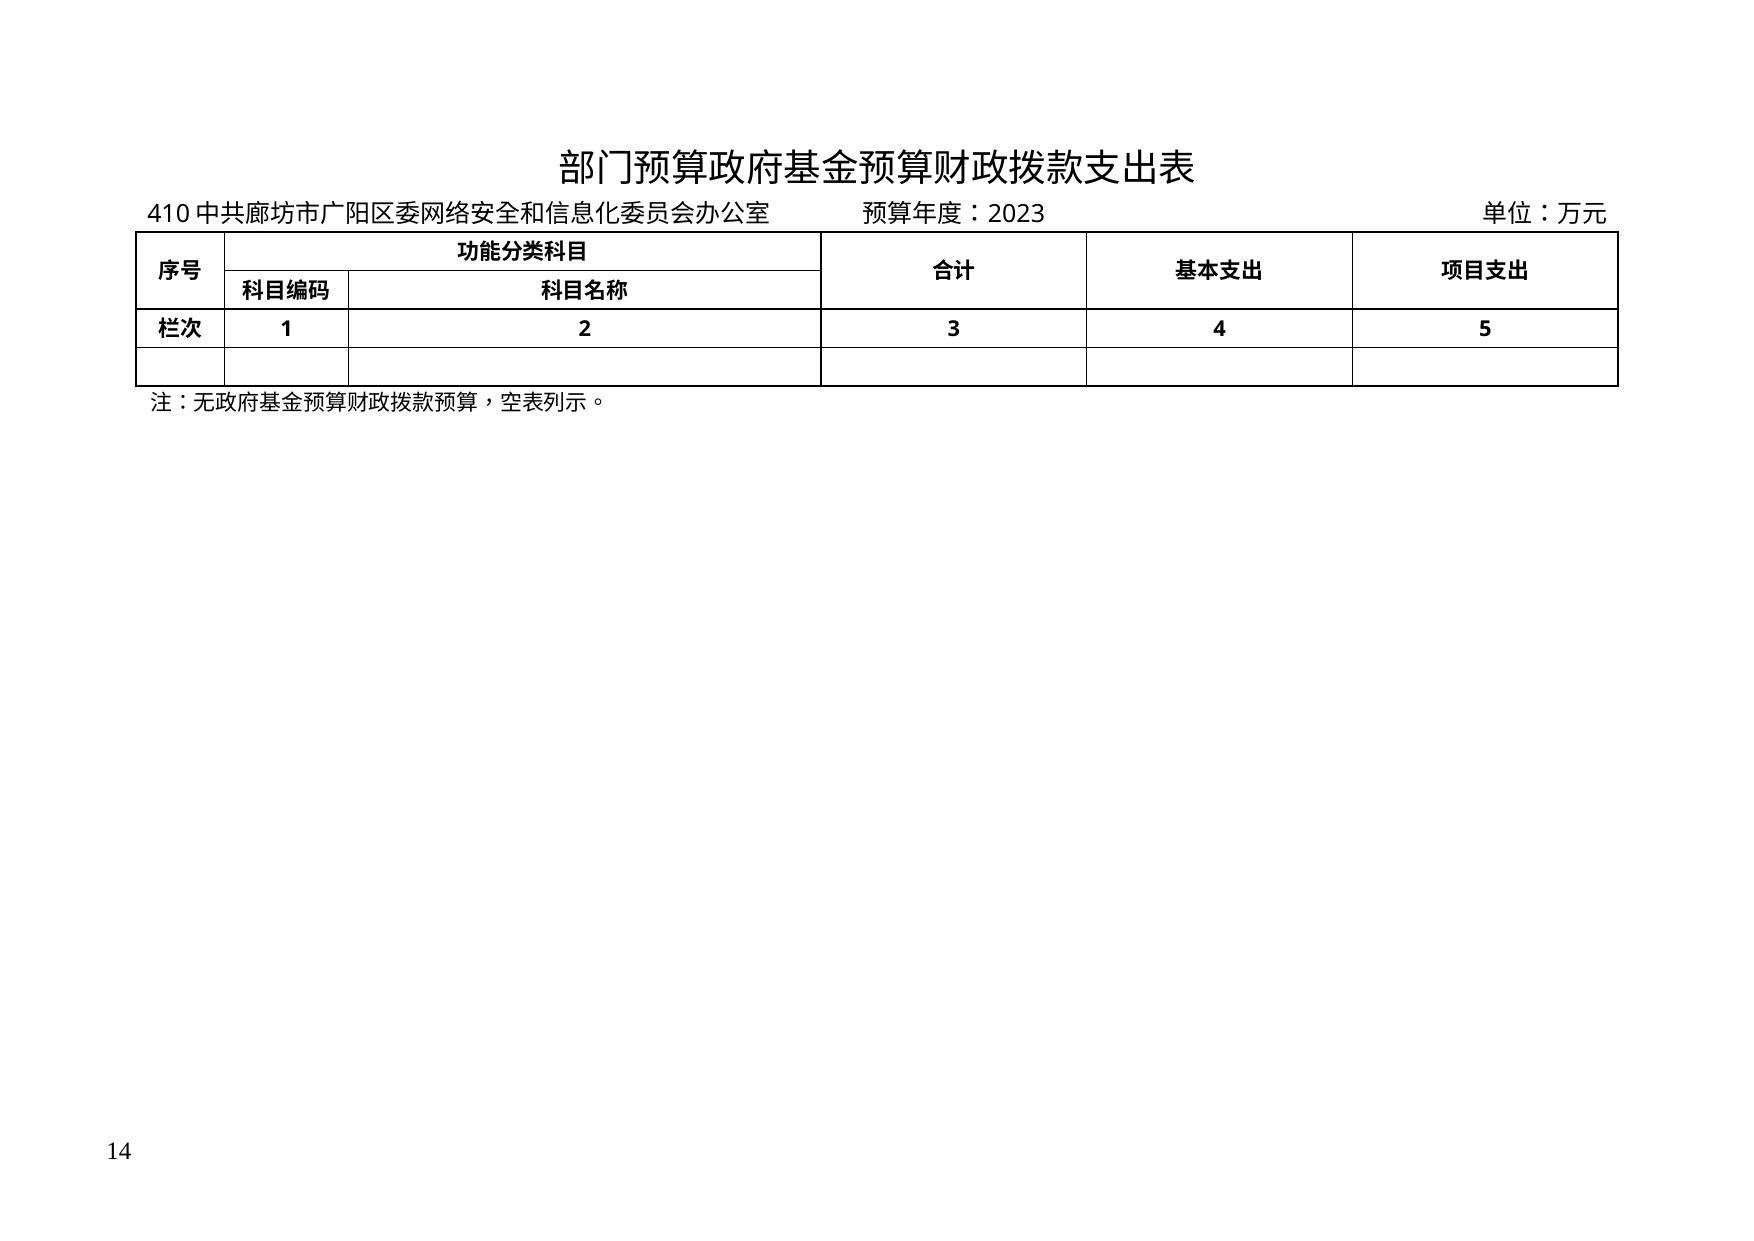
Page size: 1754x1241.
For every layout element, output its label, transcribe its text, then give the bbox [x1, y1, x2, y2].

table_cell 科目名称 [349, 271, 820, 308]
table_cell [137, 348, 224, 385]
table_cell 合计 [822, 233, 1086, 308]
table_cell 1 [225, 310, 348, 347]
text 部门预算政府基金预算财政拨款支出表 [106, 142, 1648, 193]
table_header 预算年度：2023 [822, 195, 1086, 231]
table_cell 4 [1087, 310, 1352, 347]
table_cell 序号 [137, 233, 224, 308]
table_cell [225, 348, 348, 385]
table_cell 基本支出 [1087, 233, 1352, 308]
table_cell 2 [349, 310, 820, 347]
table_header 410中共廊坊市广阳区委网络安全和信息化委员会办公室 [137, 195, 820, 231]
table_cell 5 [1353, 310, 1617, 347]
table_cell [1087, 348, 1352, 385]
table_cell 栏次 [137, 310, 224, 347]
table_cell 功能分类科目 [225, 233, 820, 270]
table_cell [349, 348, 820, 385]
table_header 单位：万元 [1087, 195, 1617, 231]
table_cell 3 [822, 310, 1086, 347]
text 注：无政府基金预算财政拨款预算，空表列示。 [106, 387, 1648, 416]
table_cell [822, 348, 1086, 385]
table_cell [1353, 348, 1617, 385]
table_cell 科目编码 [225, 271, 348, 308]
table_cell 项目支出 [1353, 233, 1617, 308]
